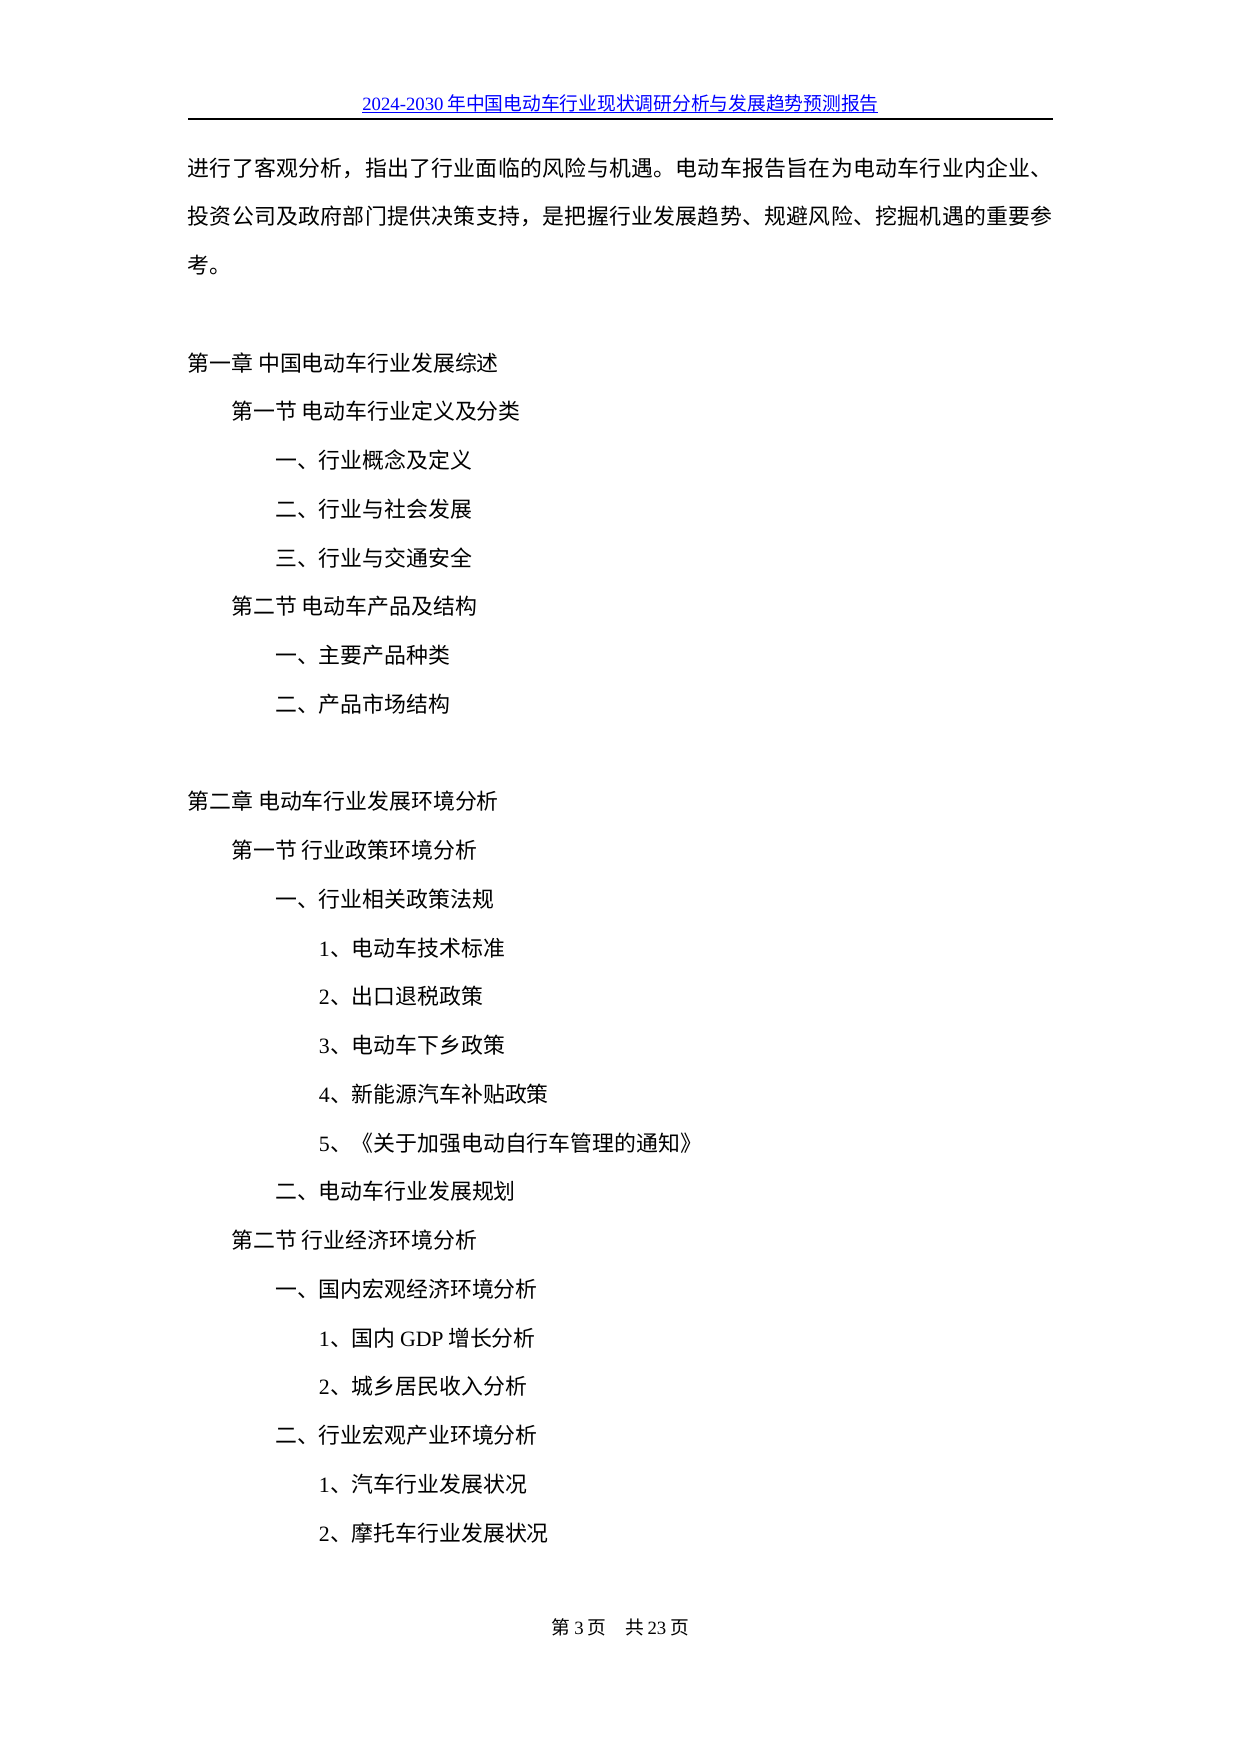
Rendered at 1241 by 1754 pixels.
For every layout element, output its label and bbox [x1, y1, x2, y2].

text [187, 150, 1053, 1548]
